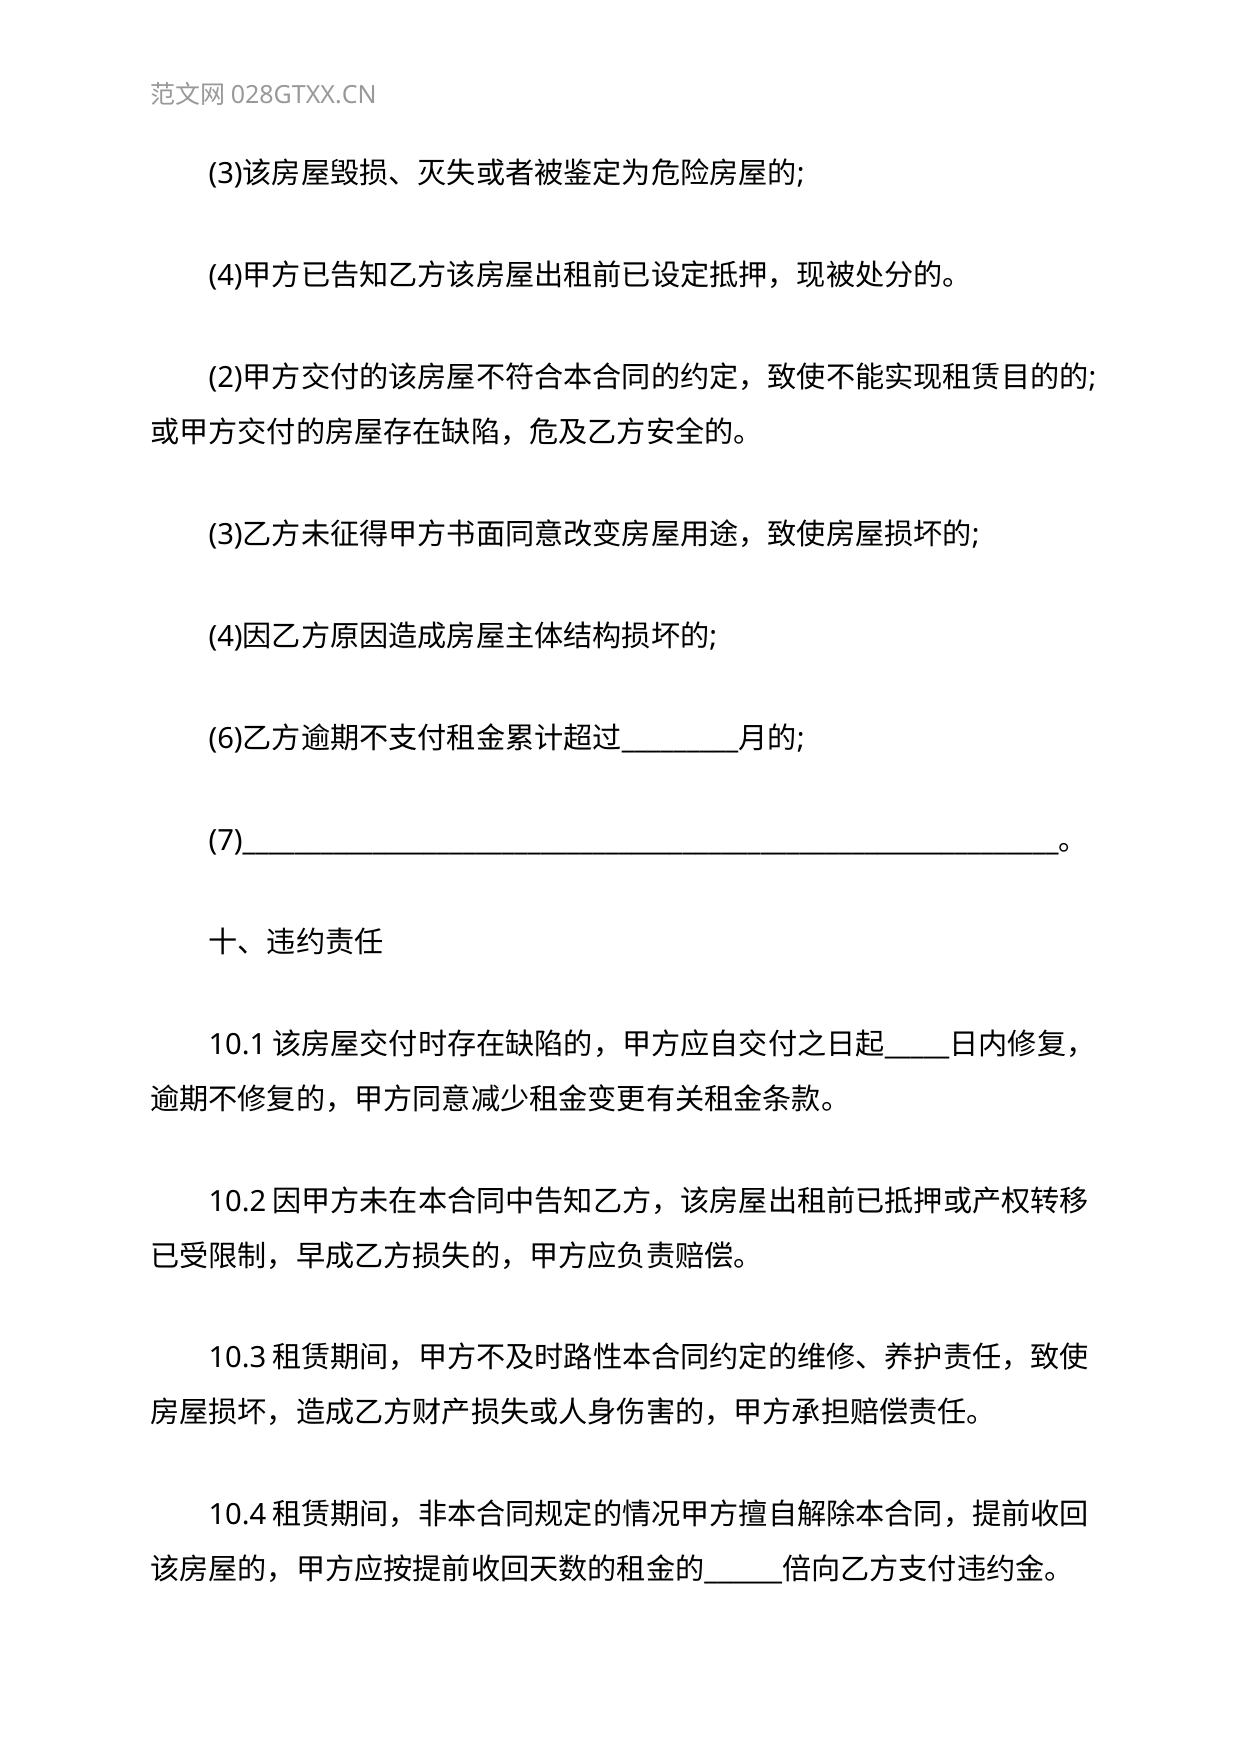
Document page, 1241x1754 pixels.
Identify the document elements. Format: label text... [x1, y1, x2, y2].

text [150, 1491, 1090, 1588]
text (4)甲方已告知乙方该房屋出租前已设定抵押，现被处分的。 [150, 252, 1090, 294]
text 十、违约责任 [150, 919, 1090, 961]
text (3)该房屋毁损、灭失或者被鉴定为危险房屋的; [150, 150, 1090, 192]
text (7)_______________________________________________________________。 [150, 817, 1090, 859]
text 10.3租赁期间，甲方不及时路性本合同约定的维修、养护责任，致使房屋损坏，造成乙方财产损失或人身伤害的，甲方承担赔偿责任。 [150, 1334, 1090, 1431]
text (2)甲方交付的该房屋不符合本合同的约定，致使不能实现租赁目的的;或甲方交付的房屋存在缺陷，危及乙方安全的。 [150, 354, 1090, 451]
text 10.2因甲方未在本合同中告知乙方，该房屋出租前已抵押或产权转移已受限制，早成乙方损失的，甲方应负责赔偿。 [150, 1177, 1090, 1274]
text (6)乙方逾期不支付租金累计超过_________月的; [150, 715, 1090, 757]
text 10.1该房屋交付时存在缺陷的，甲方应自交付之日起_____日内修复，逾期不修复的，甲方同意减少租金变更有关租金条款。 [150, 1020, 1090, 1118]
text (3)乙方未征得甲方书面同意改变房屋用途，致使房屋损坏的; [150, 511, 1090, 553]
text (4)因乙方原因造成房屋主体结构损坏的; [150, 613, 1090, 655]
